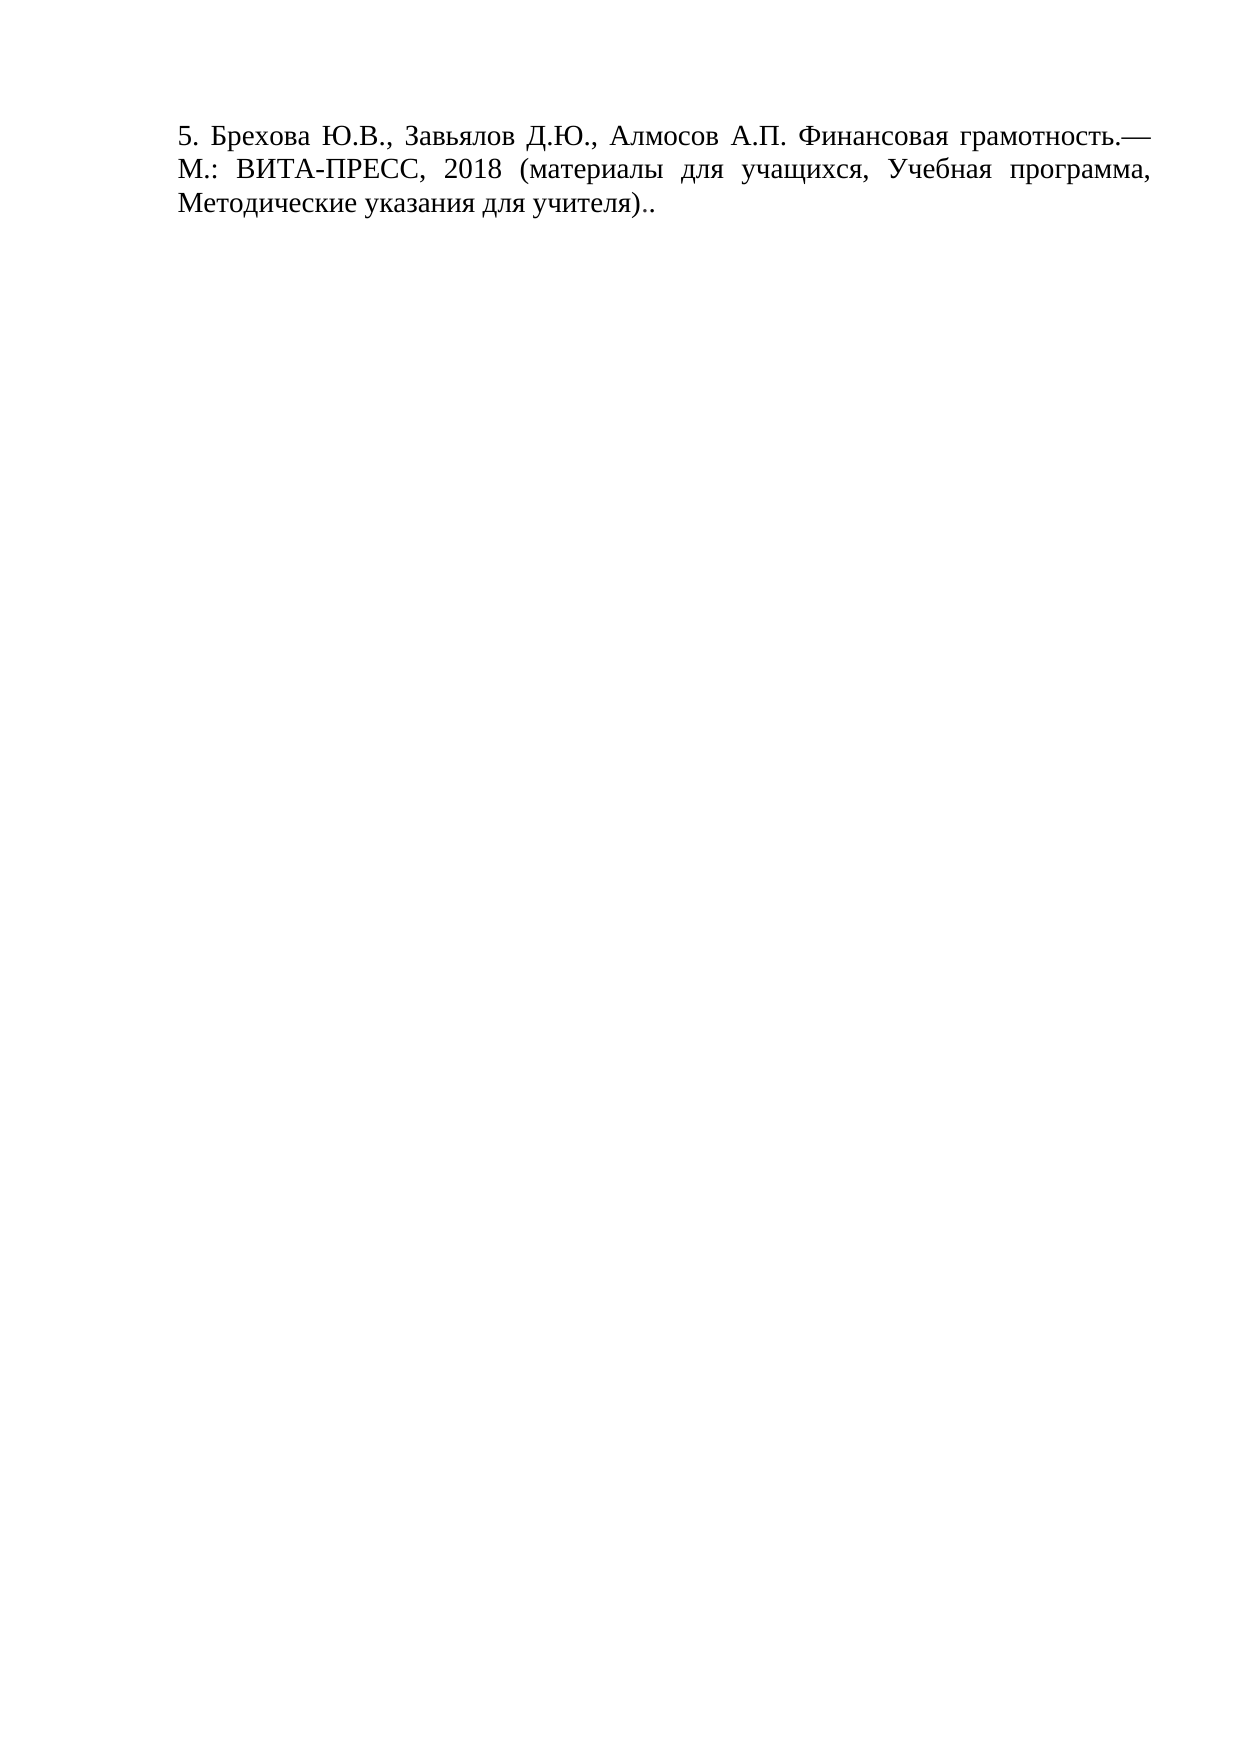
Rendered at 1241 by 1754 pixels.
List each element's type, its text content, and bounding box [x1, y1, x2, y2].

text 5. Брехова Ю.В., Завьялов Д.Ю., Алмосов А.П. Финансовая грамотность.— М.: ВИТА-ПРЕСС, 2018 (материалы для учащихся, Учебная программа, Методические указания для учителя).. [177, 118, 1152, 219]
